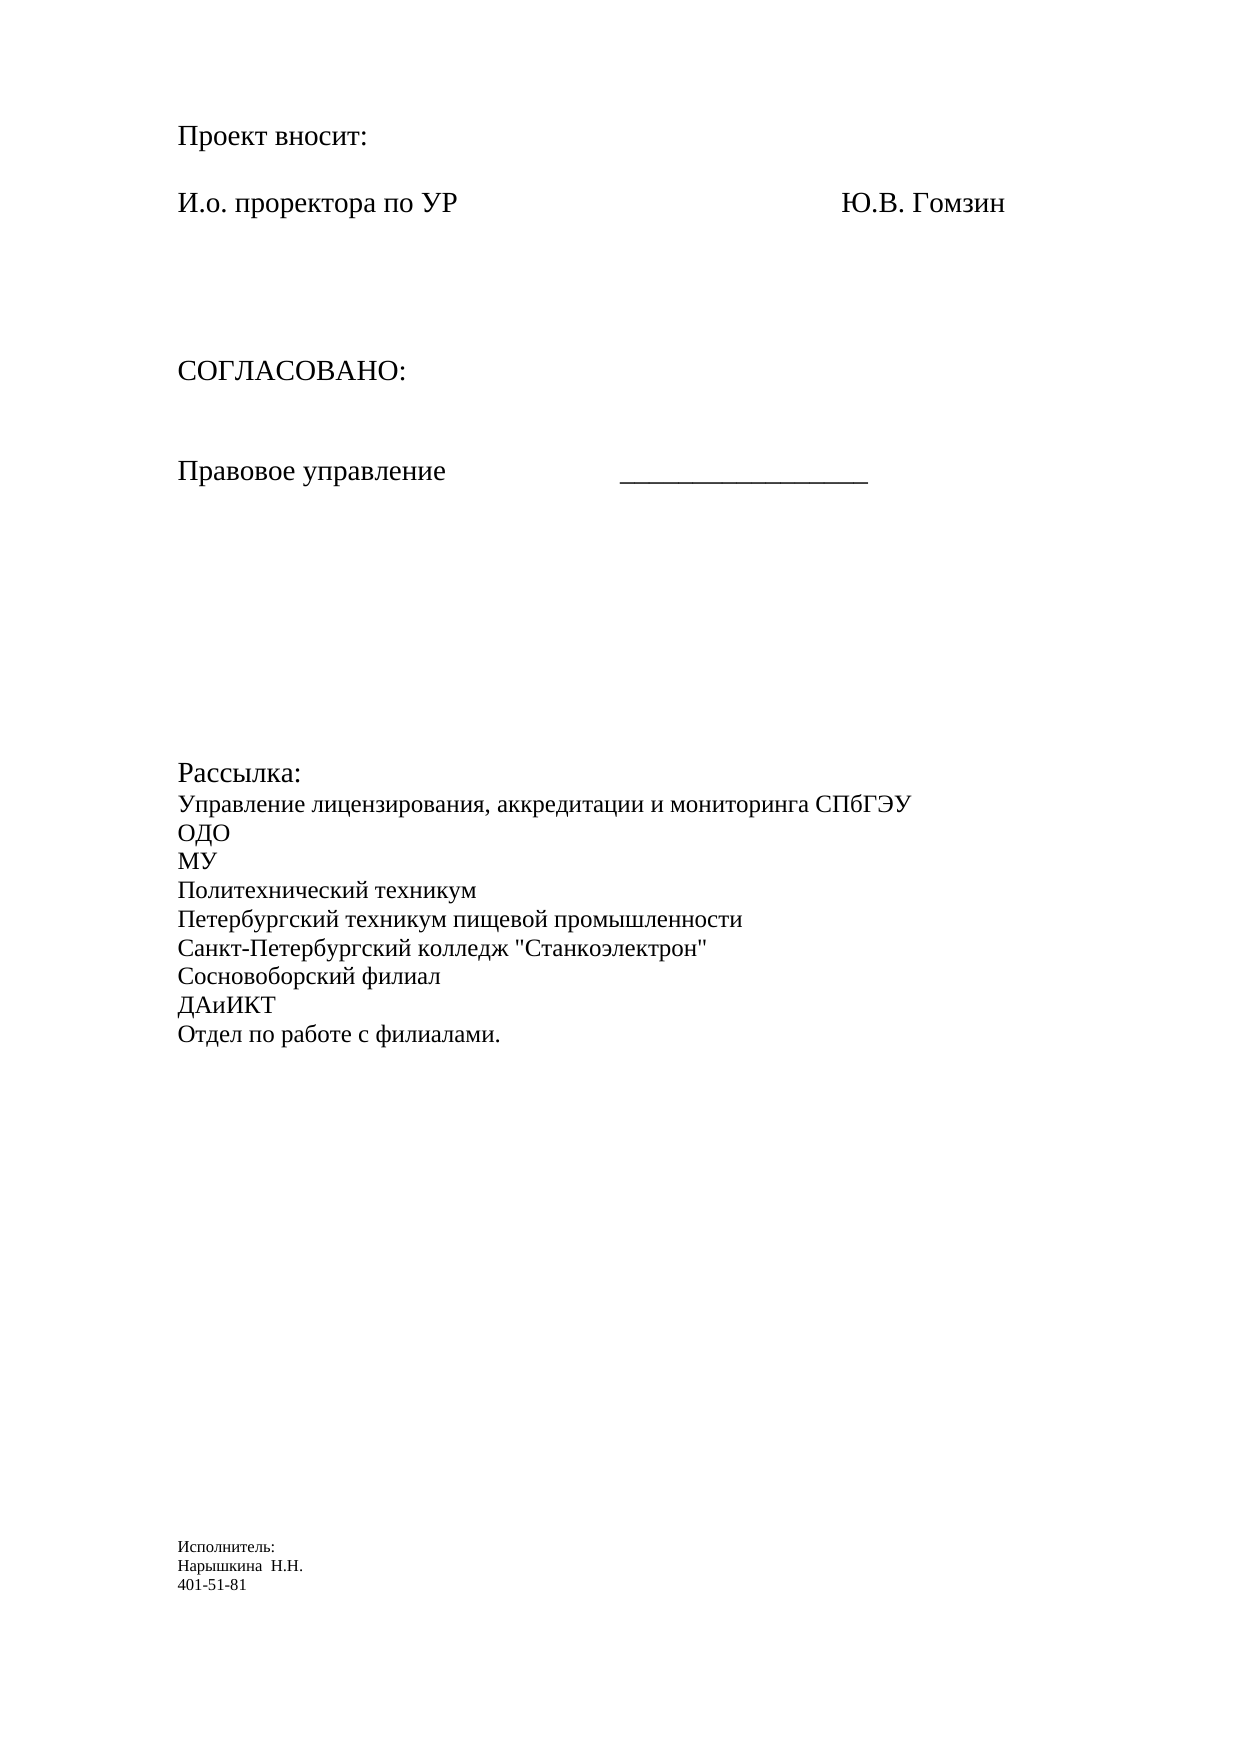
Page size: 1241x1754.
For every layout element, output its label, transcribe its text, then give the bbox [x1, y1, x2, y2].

text ДАиИКТ [177, 990, 1152, 1019]
text Управление лицензирования, аккредитации и мониторинга СПбГЭУ [177, 789, 1152, 818]
text И.о. проректора по УР Ю.В. Гомзин [177, 185, 1152, 219]
text Правовое управление _________________ [177, 453, 1152, 487]
text 401-51-81 [177, 1575, 1152, 1594]
text Исполнитель: [177, 1536, 1152, 1556]
text МУ [177, 846, 1152, 875]
text Нарышкина Н.Н. [177, 1556, 1152, 1575]
text Проект вносит: [177, 118, 1152, 152]
text Отдел по работе с филиалами. [177, 1019, 1152, 1048]
text Петербургский техникум пищевой промышленности [177, 904, 1152, 933]
text Санкт-Петербургский колледж "Станкоэлектрон" [177, 933, 1152, 961]
text СОГЛАСОВАНО: [177, 353, 1152, 386]
text Сосновоборский филиал [177, 961, 1152, 990]
text Рассылка: [177, 755, 1152, 789]
text Политехнический техникум [177, 875, 1152, 904]
text ОДО [177, 818, 1152, 846]
